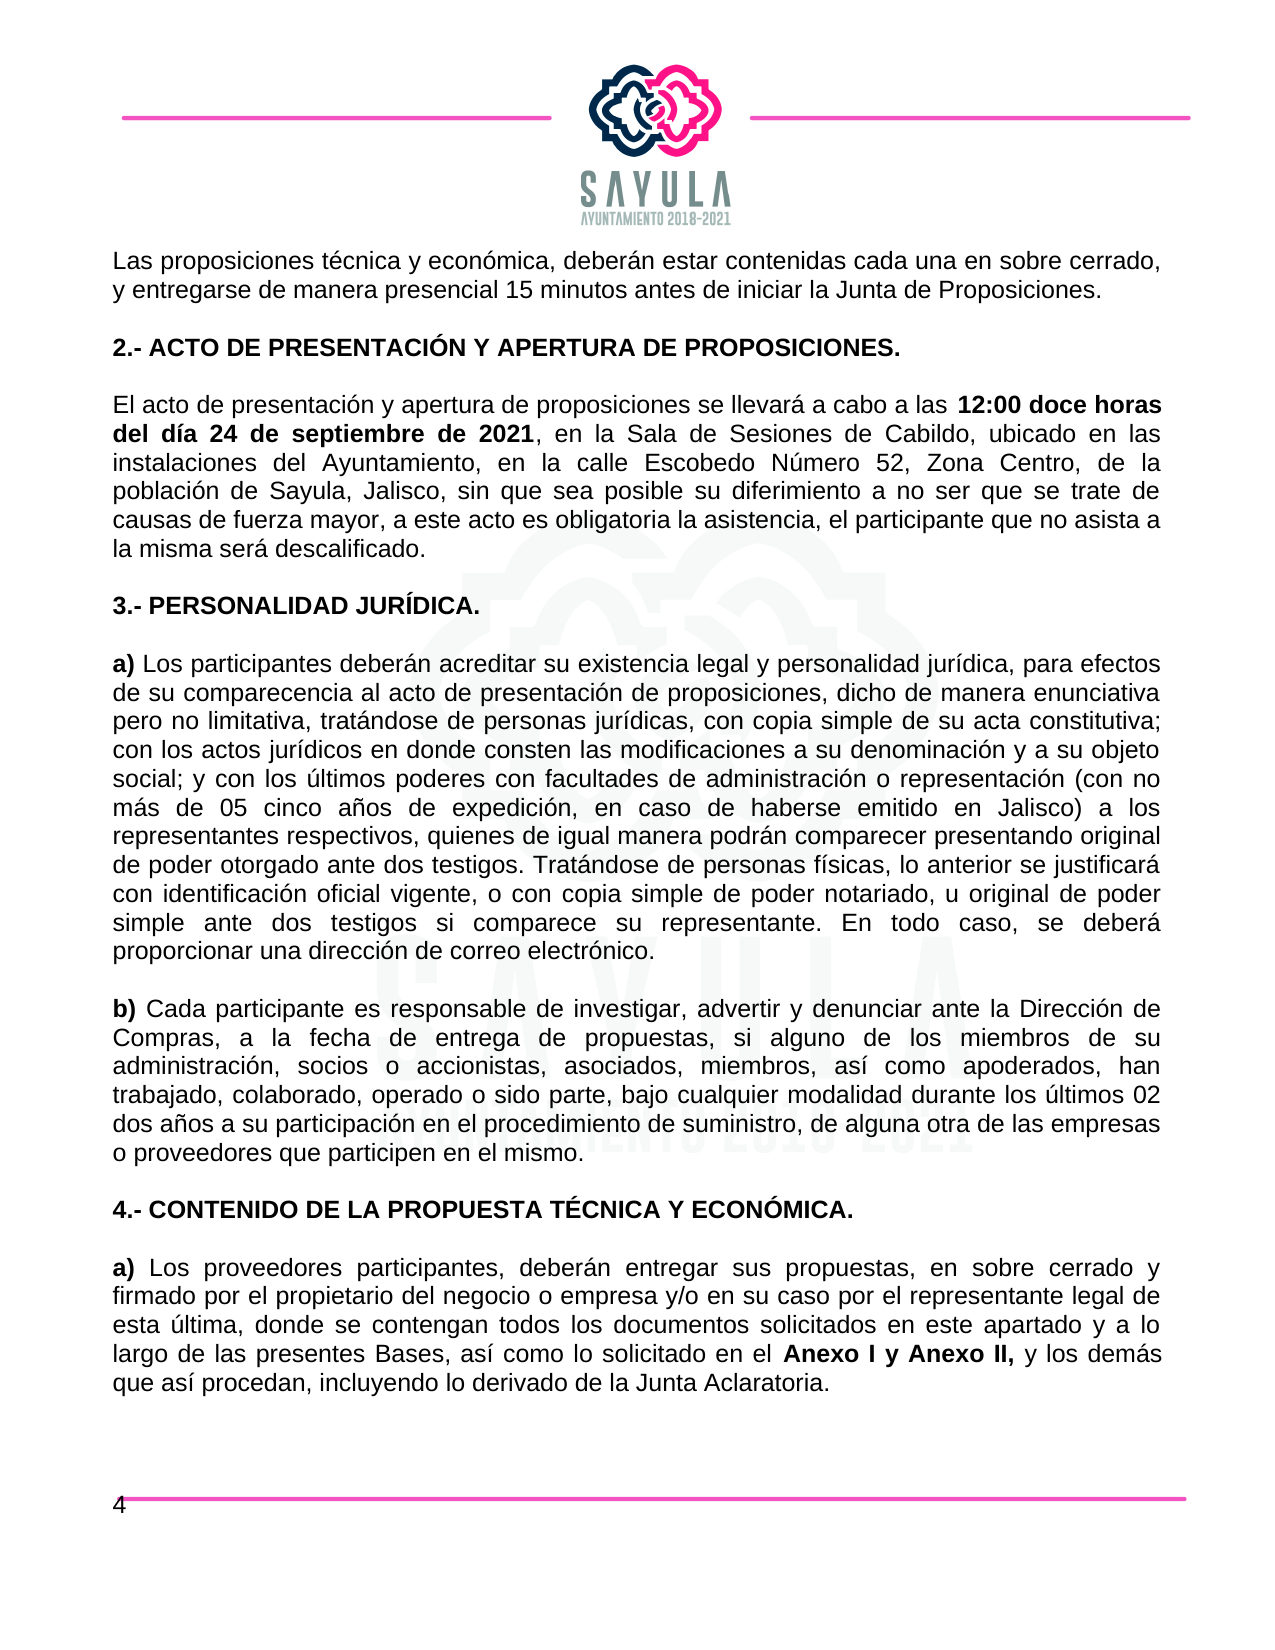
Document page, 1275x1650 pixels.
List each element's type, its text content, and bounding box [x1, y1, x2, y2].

text b) Cada participante es responsable de investigar, advertir y denunciar ante la Dirección de Compras, a la fecha de entrega de propuestas, si alguno de los miembros de su administración, socios o accionistas, asociados, miembros, así como apoderados, han trabajado, colaborado, operado o sido parte, bajo cualquier modalidad durante los últimos 02 dos años a su participación en el procedimiento de suministro, de alguna otra de las empresas o proveedores que participen en el mismo. [112, 994, 1162, 1166]
text El acto de presentación y apertura de proposiciones se llevará a cabo a las 12:00 doce horas del día 24 de septiembre de 2021, en la Sala de Sesiones de Cabildo, ubicado en las instalaciones del Ayuntamiento, en la calle Escobedo Número 52, Zona Centro, de la población de Sayula, Jalisco, sin que sea posible su diferimiento a no ser que se trate de causas de fuerza mayor, a este acto es obligatoria la asistencia, el participante que no asista a la misma será descalificado. [112, 390, 1162, 562]
text 4.- CONTENIDO DE LA PROPUESTA TÉCNICA Y ECONÓMICA. [112, 1195, 1162, 1224]
text 2.- ACTO DE PRESENTACIÓN Y APERTURA DE PROPOSICIONES. [112, 332, 1162, 361]
text a) Los participantes deberán acreditar su existencia legal y personalidad jurídica, para efectos de su comparecencia al acto de presentación de proposiciones, dicho de manera enunciativa pero no limitativa, tratándose de personas jurídicas, con copia simple de su acta constitutiva; con los actos jurídicos en donde consten las modificaciones a su denominación y a su objeto social; y con los últimos poderes con facultades de administración o representación (con no más de 05 cinco años de expedición, en caso de haberse emitido en Jalisco) a los representantes respectivos, quienes de igual manera podrán comparecer presentando original de poder otorgado ante dos testigos. Tratándose de personas físicas, lo anterior se justificará con identificación oficial vigente, o con copia simple de poder notariado, u original de poder simple ante dos testigos si comparece su representante. En todo caso, se deberá proporcionar una dirección de correo electrónico. [112, 649, 1162, 965]
text 3.- PERSONALIDAD JURÍDICA. [112, 591, 1162, 620]
text a) Los proveedores participantes, deberán entregar sus propuestas, en sobre cerrado y firmado por el propietario del negocio o empresa y/o en su caso por el representante legal de esta última, donde se contengan todos los documentos solicitados en este apartado y a lo largo de las presentes Bases, así como lo solicitado en el Anexo I y Anexo II, y los demás que así procedan, incluyendo lo derivado de la Junta Aclaratoria. [112, 1252, 1162, 1396]
text Las proposiciones técnica y económica, deberán estar contenidas cada una en sobre cerrado, y entregarse de manera presencial 15 minutos antes de iniciar la Junta de Proposiciones. [112, 246, 1162, 304]
picture [6, 0, 1275, 1519]
